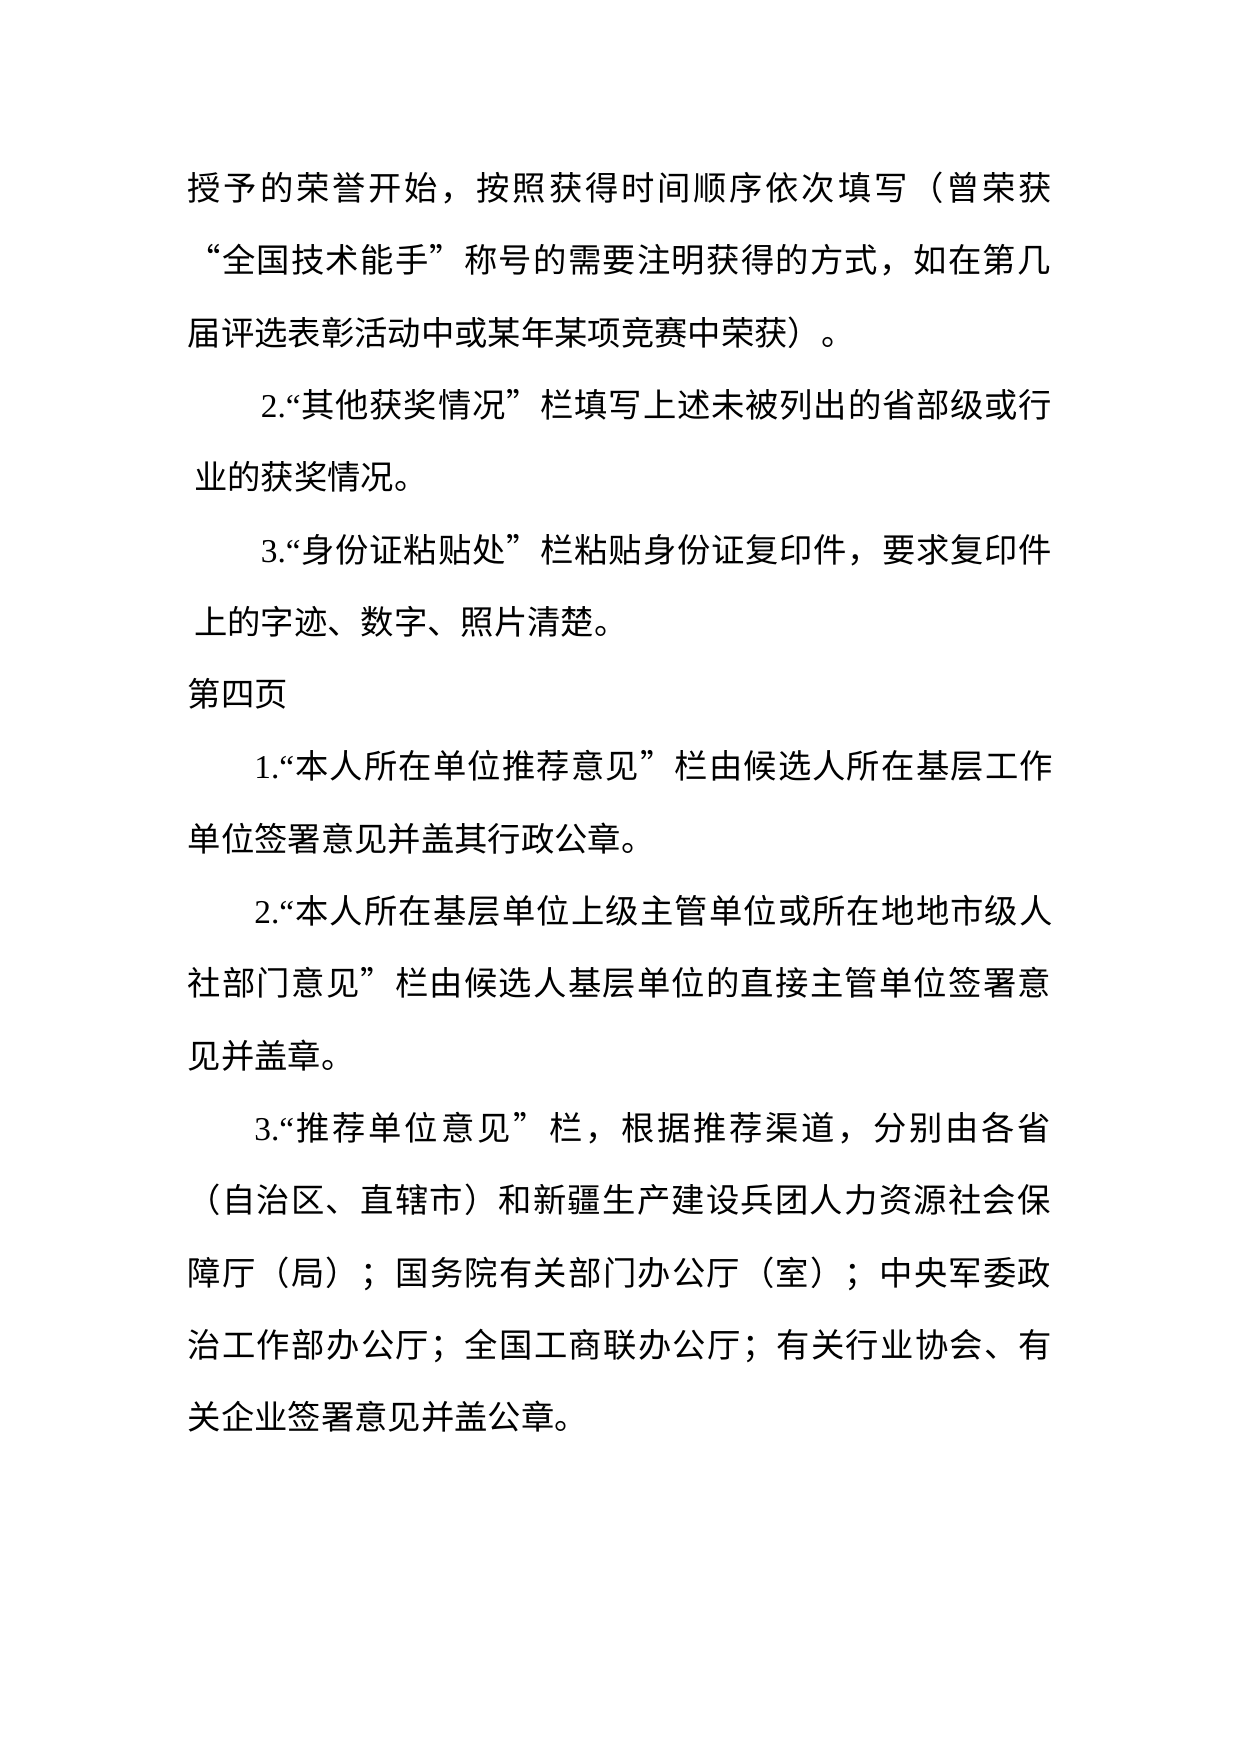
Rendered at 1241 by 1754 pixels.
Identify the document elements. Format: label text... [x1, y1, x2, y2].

text 3.“推荐单位意见”栏，根据推荐渠道，分别由各省（自治区、直辖市）和新疆生产建设兵团人力资源社会保障厅（局）；国务院有关部门办公厅（室）；中央军委政治工作部办公厅；全国工商联办公厅；有关行业协会、有关企业签署意见并盖公章。 [187, 1102, 1053, 1439]
text 1.“本人所在单位推荐意见”栏由候选人所在基层工作单位签署意见并盖其行政公章。 [187, 740, 1053, 861]
text 第四页 [187, 668, 1053, 716]
text 2.“其他获奖情况”栏填写上述未被列出的省部级或行业的获奖情况。 [194, 379, 1053, 499]
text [187, 162, 1053, 355]
text 2.“本人所在基层单位上级主管单位或所在地地市级人社部门意见”栏由候选人基层单位的直接主管单位签署意见并盖章。 [187, 885, 1053, 1078]
text 3.“身份证粘贴处”栏粘贴身份证复印件，要求复印件上的字迹、数字、照片清楚。 [194, 523, 1053, 644]
